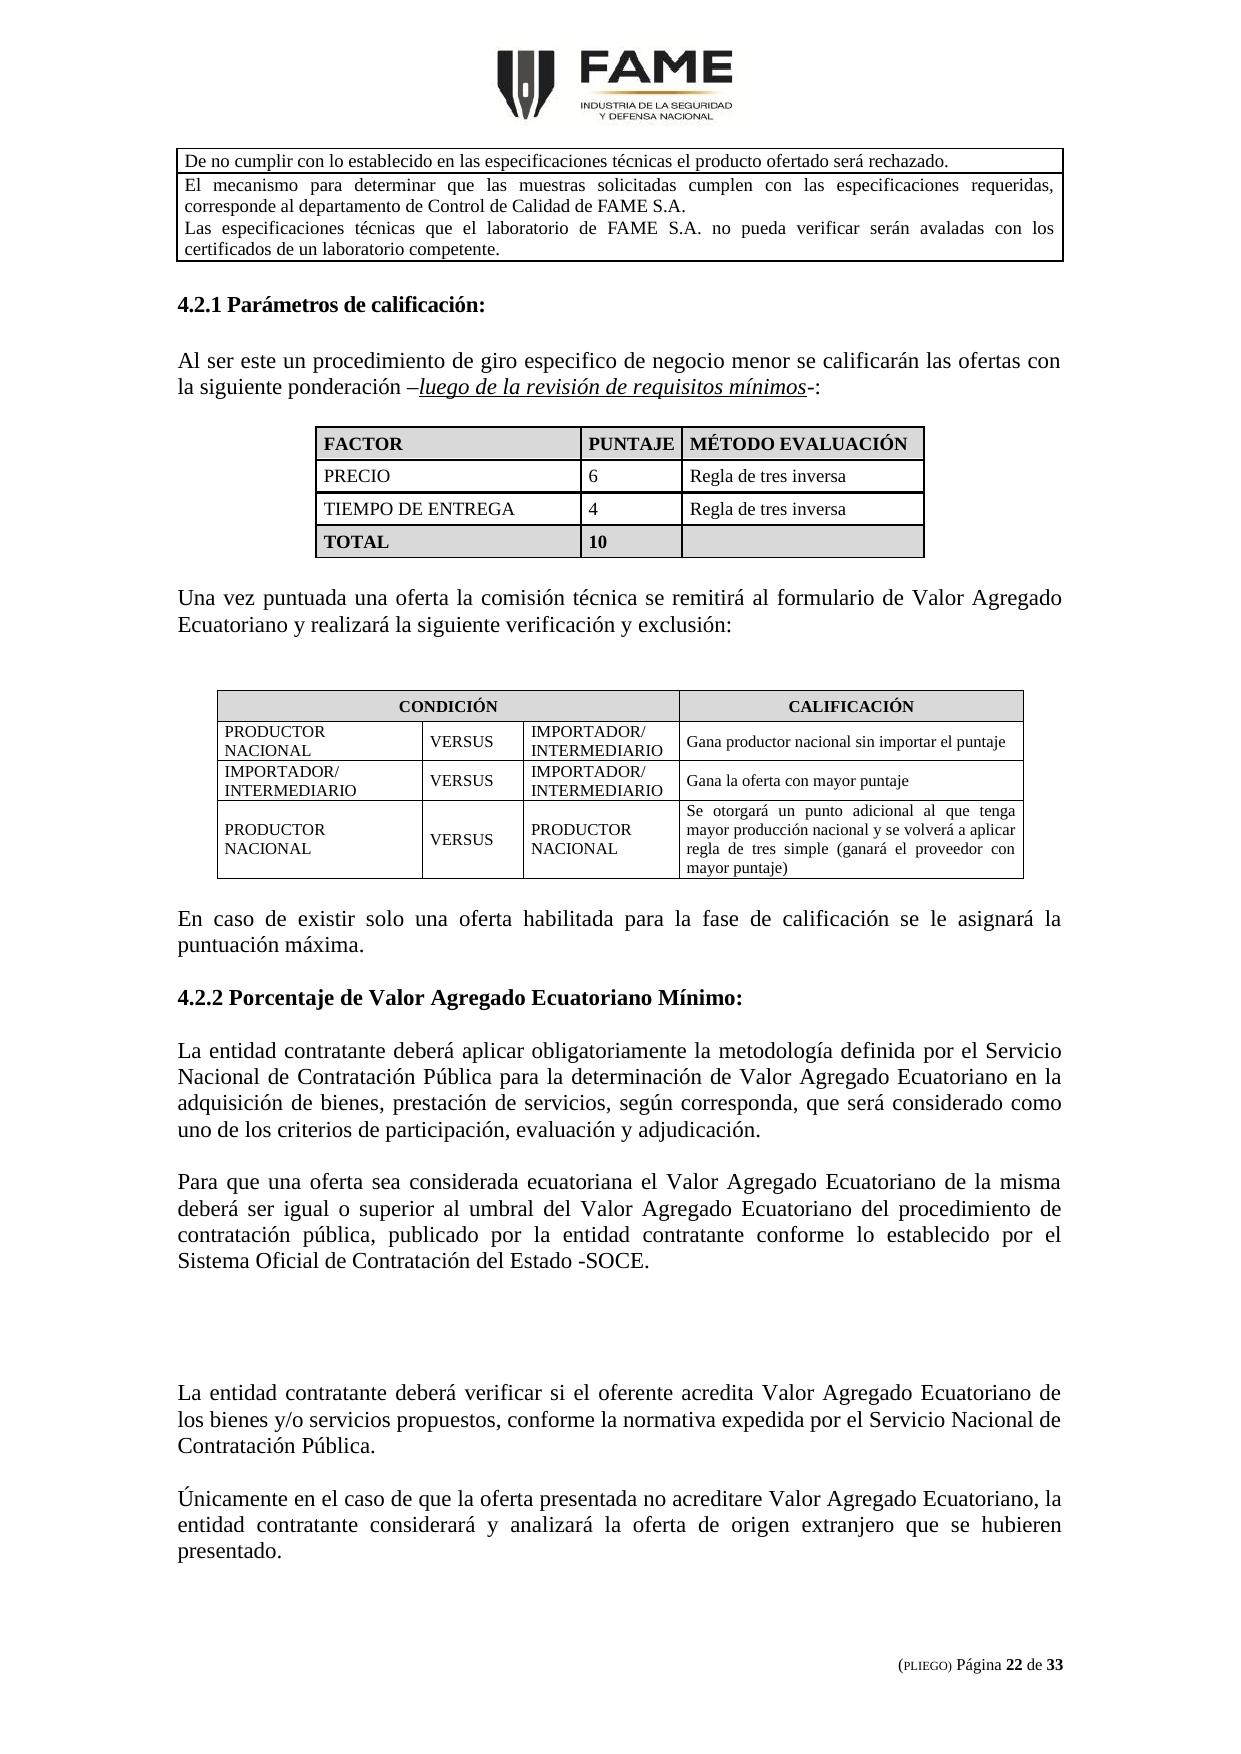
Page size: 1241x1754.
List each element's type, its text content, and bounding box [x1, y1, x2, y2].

table_cell 6 [582, 461, 681, 491]
text La entidad contratante deberá verificar si el oferente acredita Valor Agregado Ecuatoriano de los bienes y/o servicios propuestos, conforme la normativa expedida por el Servicio Nacional de Contratación Pública. [177, 1379, 1063, 1458]
table_cell IMPORTADOR/INTERMEDIARIO [524, 761, 679, 800]
table_header CONDICIÓN [218, 691, 679, 721]
table_cell Gana productor nacional sin importar el puntaje [680, 722, 1023, 760]
table_cell El mecanismo para determinar que las muestras solicitadas cumplen con las especificaciones requeridas, corresponde al departamento de Control de Calidad de FAME S.A. Las especificaciones técnicas que el laboratorio de FAME S.A. no pueda verificar serán avaladas con los certificados de un laboratorio competente. [178, 174, 1062, 260]
table_header CALIFICACIÓN [680, 691, 1023, 721]
table_cell Se otorgará un punto adicional al que tenga mayor producción nacional y se volverá a aplicar regla de tres simple (ganará el proveedor con mayor puntaje) [680, 801, 1023, 877]
table_cell IMPORTADOR/INTERMEDIARIO [218, 761, 422, 800]
table_cell PRODUCTOR NACIONAL [524, 801, 679, 877]
table_cell 10 [582, 526, 681, 557]
text Al ser este un procedimiento de giro especifico de negocio menor se calificarán las ofertas con la siguiente ponderación –luego de la revisión de requisitos mínimos-: [177, 347, 1063, 399]
table_cell TOTAL [317, 526, 580, 557]
text En caso de existir solo una oferta habilitada para la fase de calificación se le asignará la puntuación máxima. [177, 905, 1063, 958]
text Una vez puntuada una oferta la comisión técnica se remitirá al formulario de Valor Agregado Ecuatoriano y realizará la siguiente verificación y exclusión: [177, 584, 1063, 637]
table_cell Gana la oferta con mayor puntaje [680, 761, 1023, 800]
table_cell De no cumplir con lo establecido en las especificaciones técnicas el producto ofertado será rechazado. [178, 149, 1062, 172]
table_header FACTOR [317, 428, 580, 458]
table_cell Regla de tres inversa [683, 494, 923, 524]
table_cell 4 [582, 494, 681, 524]
text 4.2.2 Porcentaje de Valor Agregado Ecuatoriano Mínimo: [177, 984, 1063, 1010]
table_cell PRODUCTOR NACIONAL [218, 801, 422, 877]
text Para que una oferta sea considerada ecuatoriana el Valor Agregado Ecuatoriano de la misma deberá ser igual o superior al umbral del Valor Agregado Ecuatoriano del procedimiento de contratación pública, publicado por la entidad contratante conforme lo establecido por el Sistema Oficial de Contratación del Estado -SOCE. [177, 1168, 1063, 1274]
table_cell PRECIO [317, 461, 580, 491]
text Únicamente en el caso de que la oferta presentada no acreditare Valor Agregado Ecuatoriano, la entidad contratante considerará y analizará la oferta de origen extranjero que se hubieren presentado. [177, 1485, 1063, 1564]
table_cell PRODUCTOR NACIONAL [218, 722, 422, 760]
table_header MÉTODO EVALUACIÓN [683, 428, 923, 458]
table_cell TIEMPO DE ENTREGA [317, 494, 580, 524]
table_cell Regla de tres inversa [683, 461, 923, 491]
table_cell IMPORTADOR/INTERMEDIARIO [524, 722, 679, 760]
picture [490, 38, 750, 133]
table_cell VERSUS [423, 761, 523, 800]
text La entidad contratante deberá aplicar obligatoriamente la metodología definida por el Servicio Nacional de Contratación Pública para la determinación de Valor Agregado Ecuatoriano en la adquisición de bienes, prestación de servicios, según corresponda, que será considerado como uno de los criterios de participación, evaluación y adjudicación. [177, 1037, 1063, 1142]
text 4.2.1 Parámetros de calificación: [177, 291, 1063, 317]
table_cell VERSUS [423, 722, 523, 760]
table_header PUNTAJE [582, 428, 681, 458]
table_cell [683, 526, 923, 557]
table_cell VERSUS [423, 801, 523, 877]
